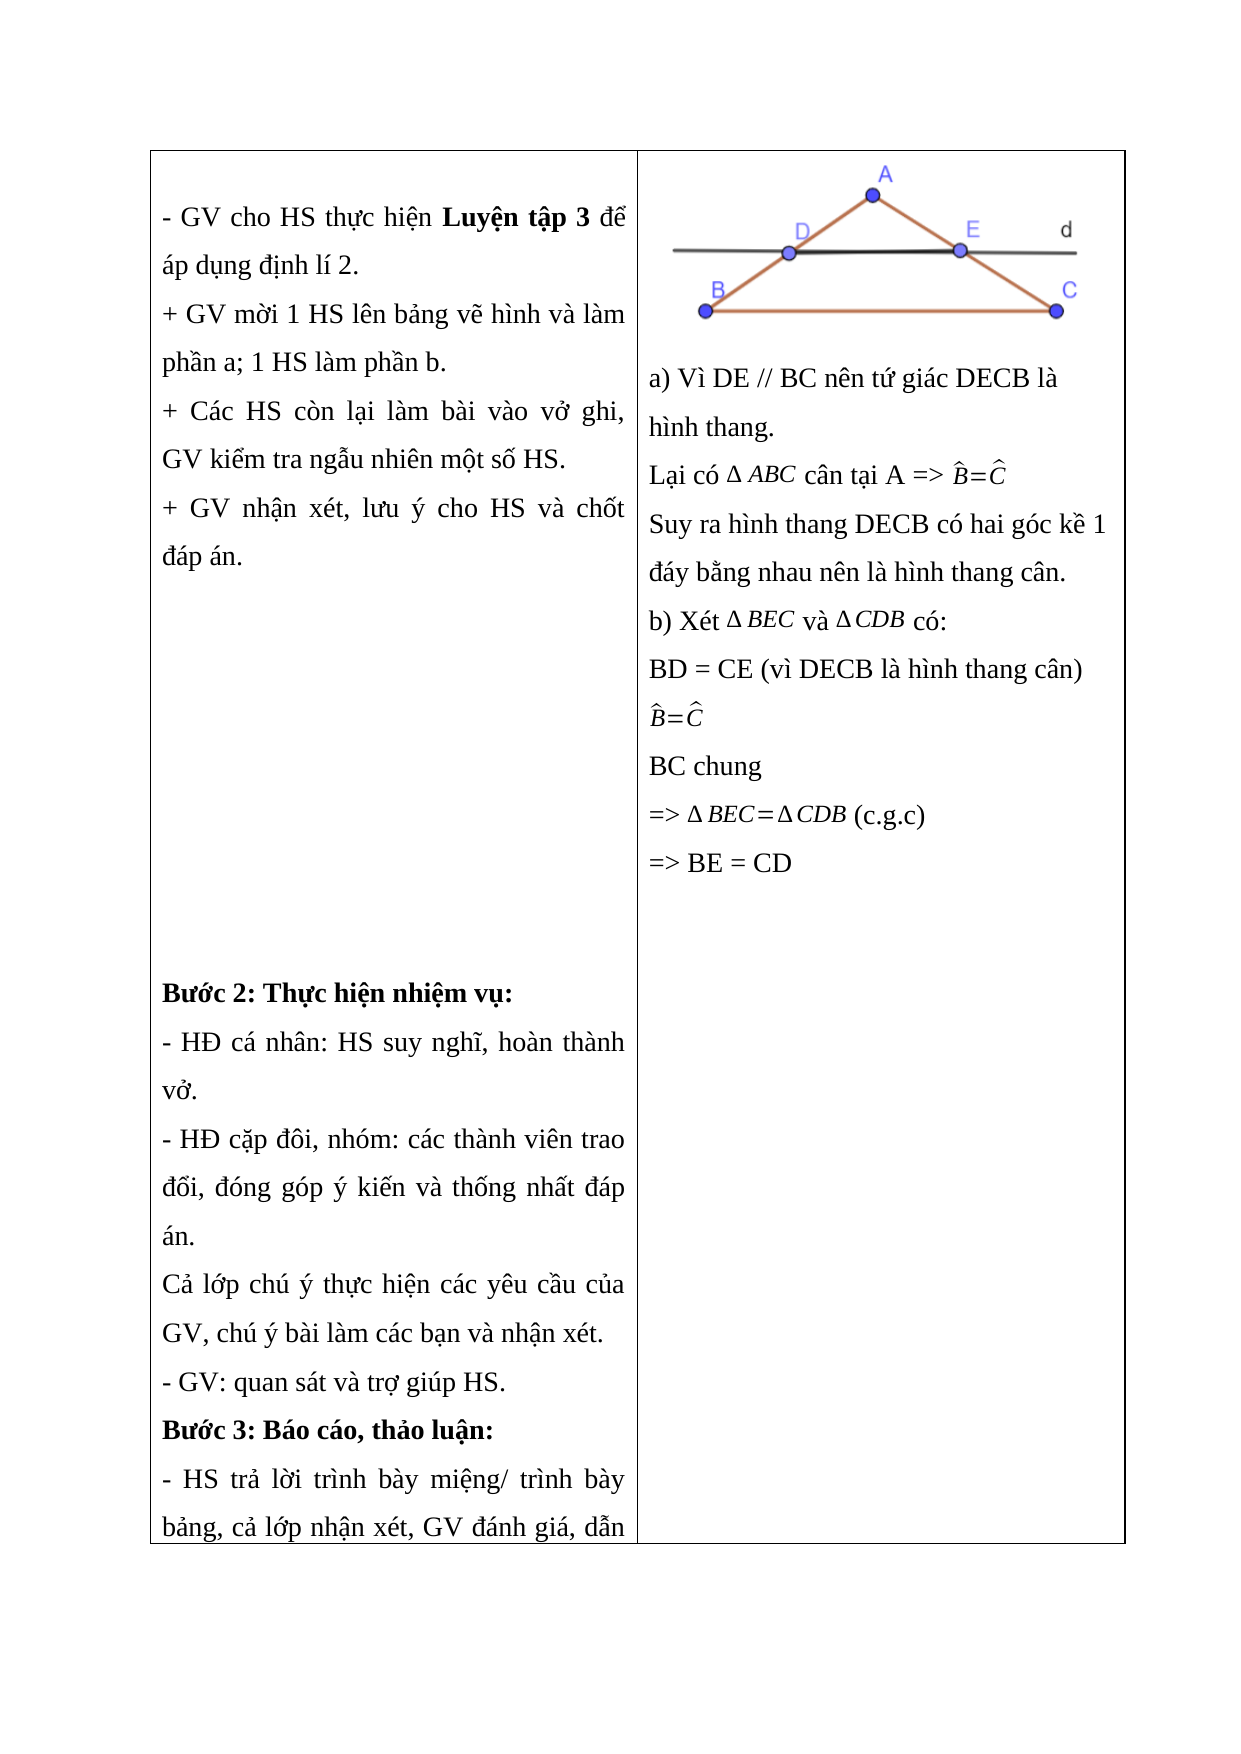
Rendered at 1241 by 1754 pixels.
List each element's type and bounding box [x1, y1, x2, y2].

table_cell [638, 151, 1124, 1543]
table_cell [151, 151, 637, 1543]
picture [653, 151, 1109, 345]
